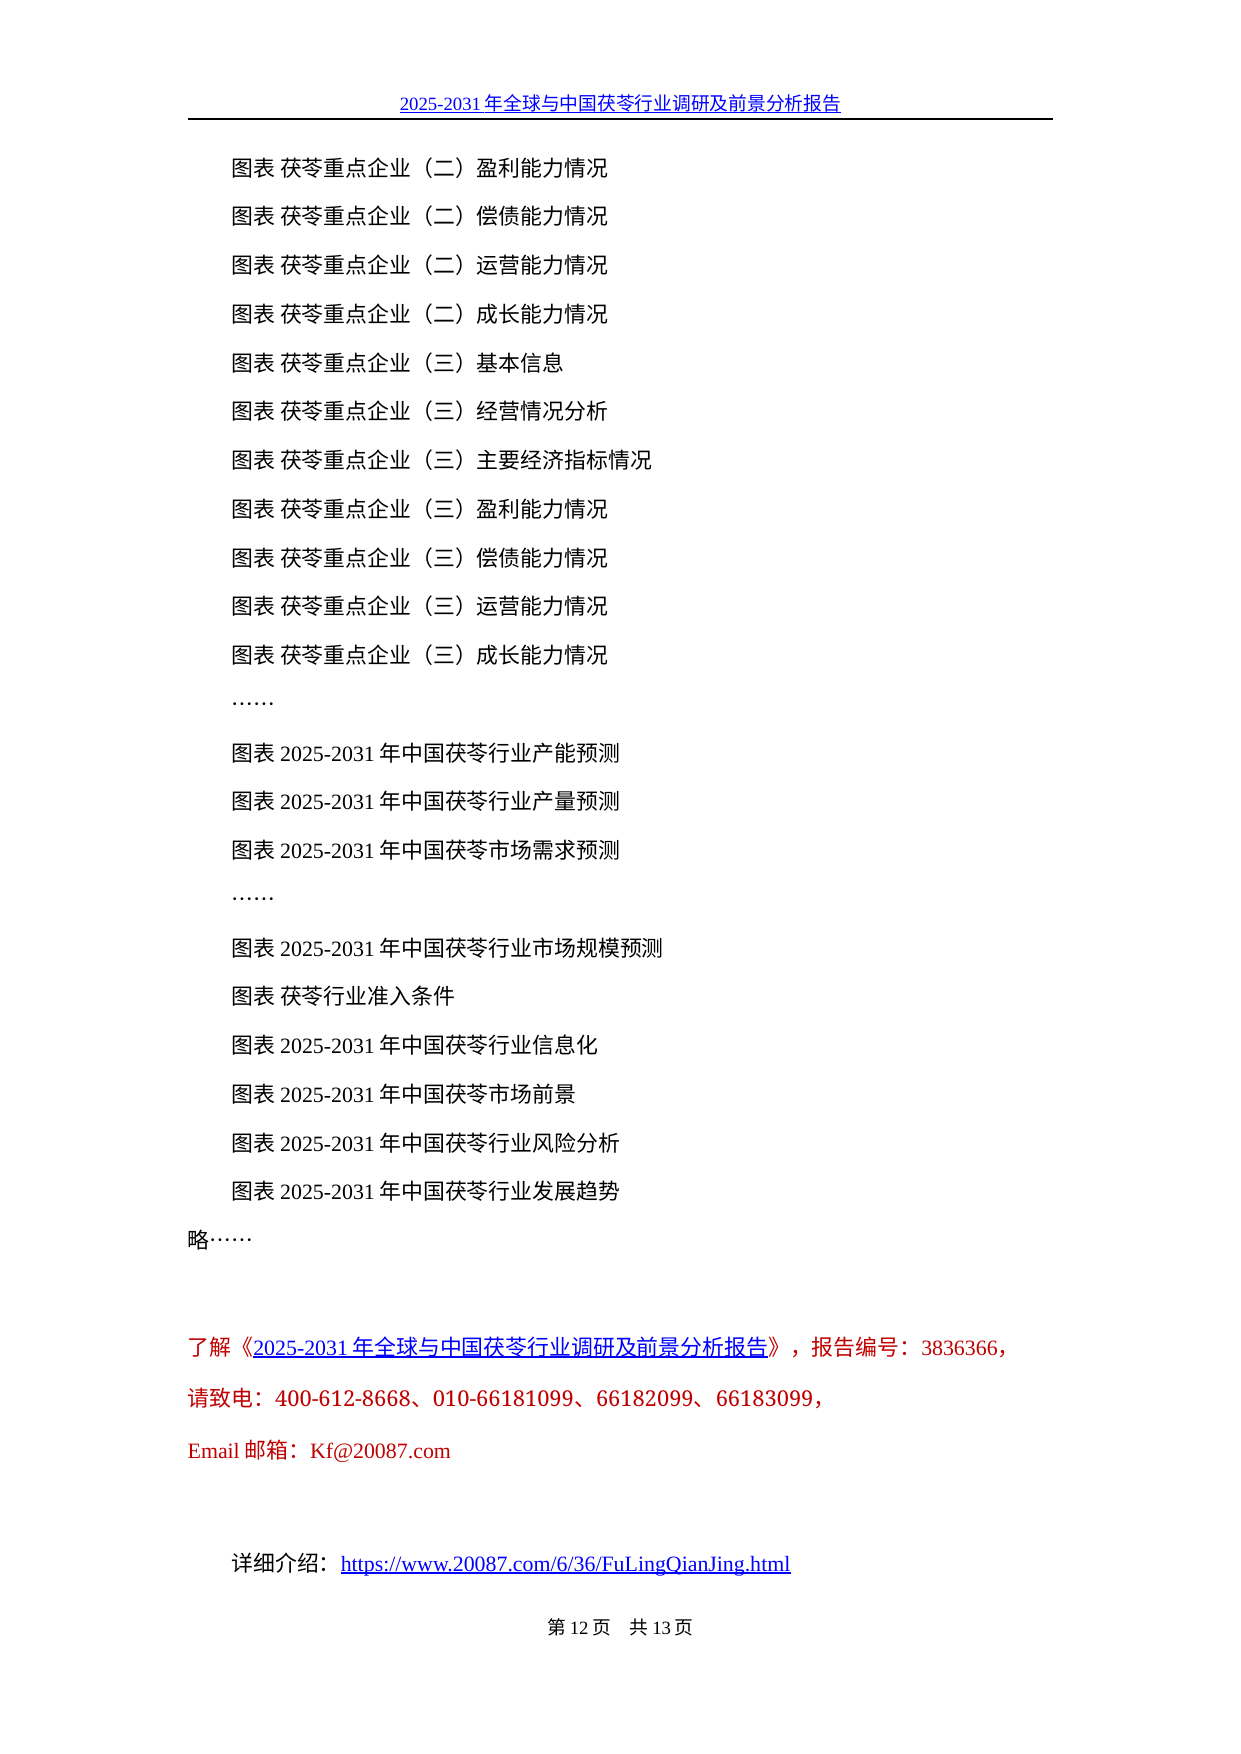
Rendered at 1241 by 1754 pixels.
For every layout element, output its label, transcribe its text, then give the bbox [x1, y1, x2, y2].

text 请致电：400-612-8668、010-66181099、66182099、66183099， [187, 1381, 1053, 1413]
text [187, 150, 1053, 1255]
text Email邮箱：Kf@20087.com [187, 1432, 1053, 1465]
text 详细介绍：https://www.20087.com/6/36/FuLingQianJing.html [187, 1545, 1053, 1578]
text 了解《2025-2031年全球与中国茯苓行业调研及前景分析报告》，报告编号：3836366， [187, 1329, 1053, 1362]
